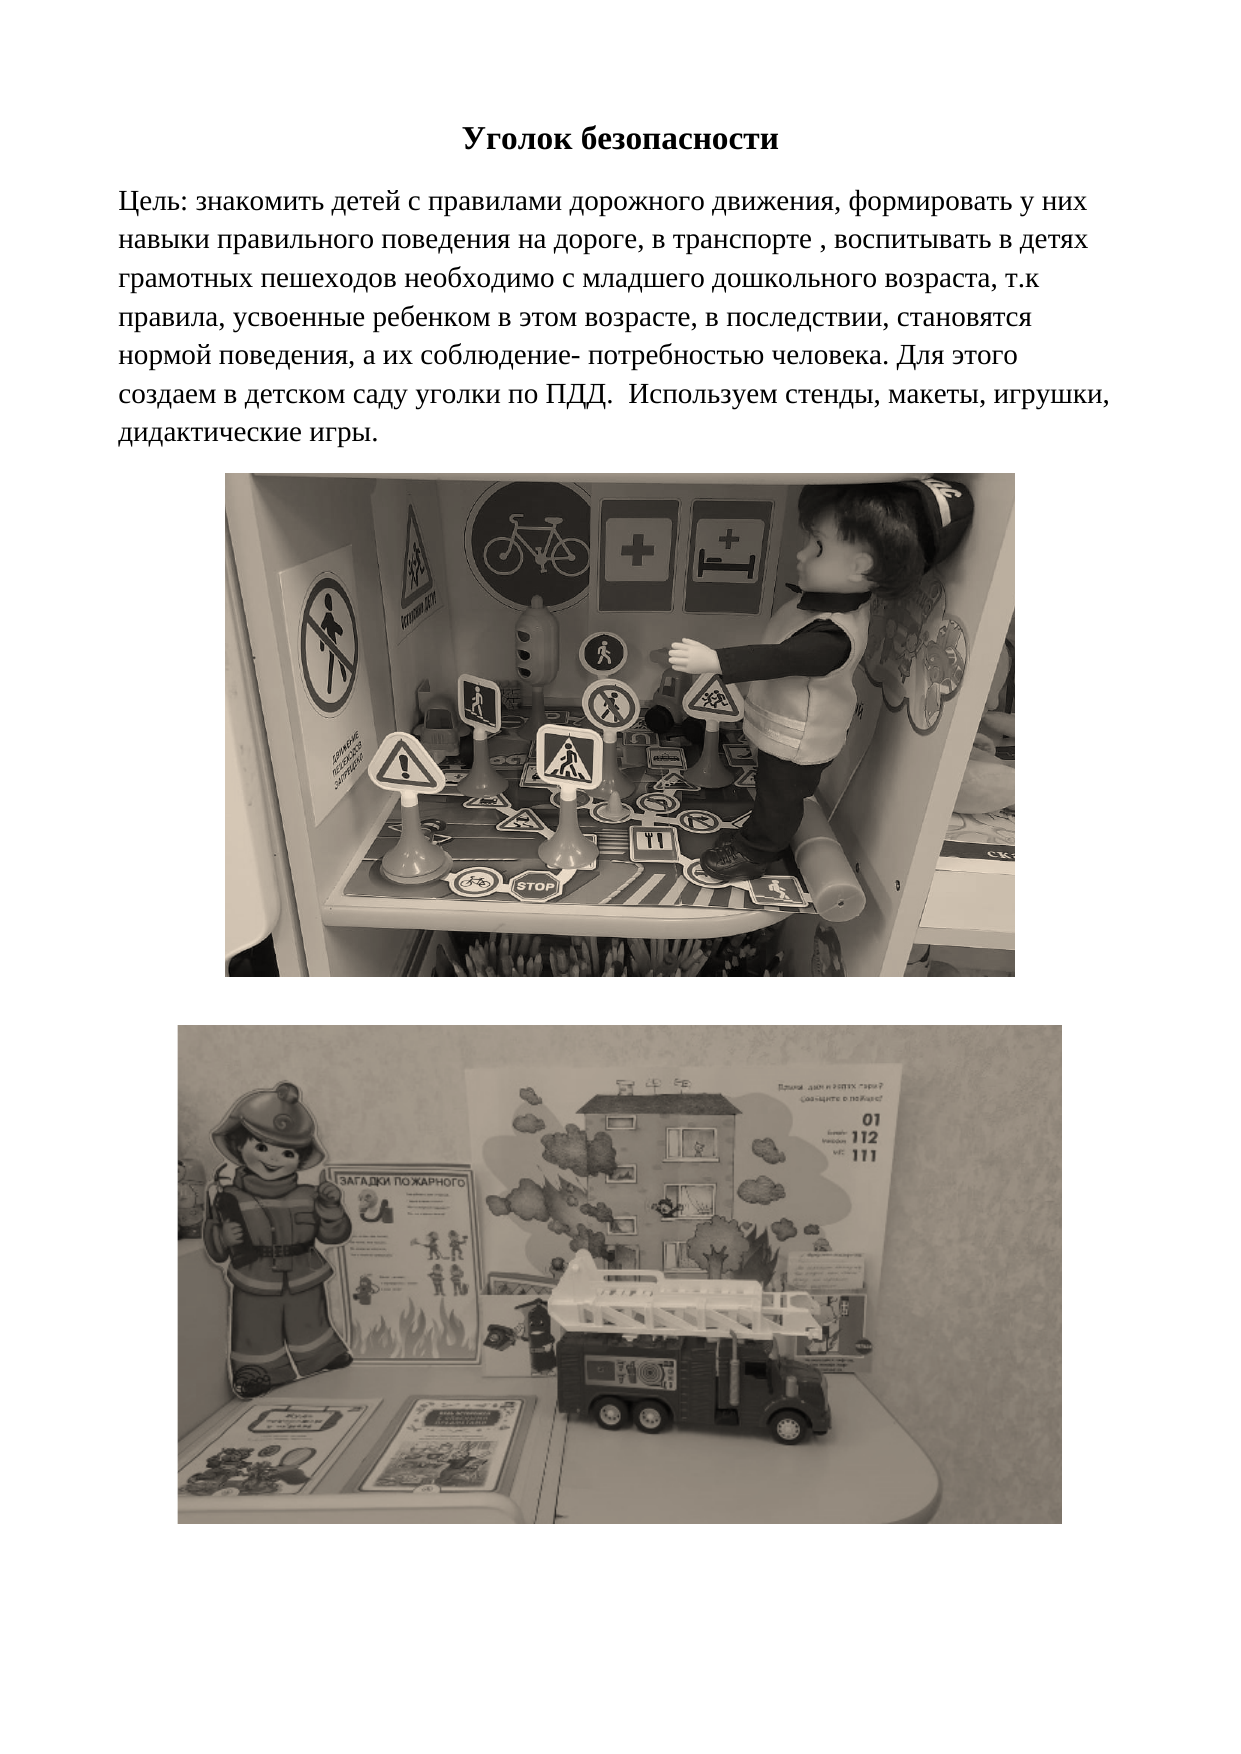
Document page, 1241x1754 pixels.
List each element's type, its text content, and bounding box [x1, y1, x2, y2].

text Уголок безопасности [118, 118, 1122, 156]
text Цель: знакомить детей с правилами дорожного движения, формировать у них навыки правильного поведения на дороге, в транспорте , воспитывать в детях грамотных пешеходов необходимо с младшего дошкольного возраста, т.к правила, усвоенные ребенком в этом возрасте, в последствии, становятся нормой поведения, а их соблюдение- потребностью человека. Для этого создаем в детском саду уголки по ПДД. Используем стенды, макеты, игрушки, дидактические игры. [118, 183, 1122, 448]
